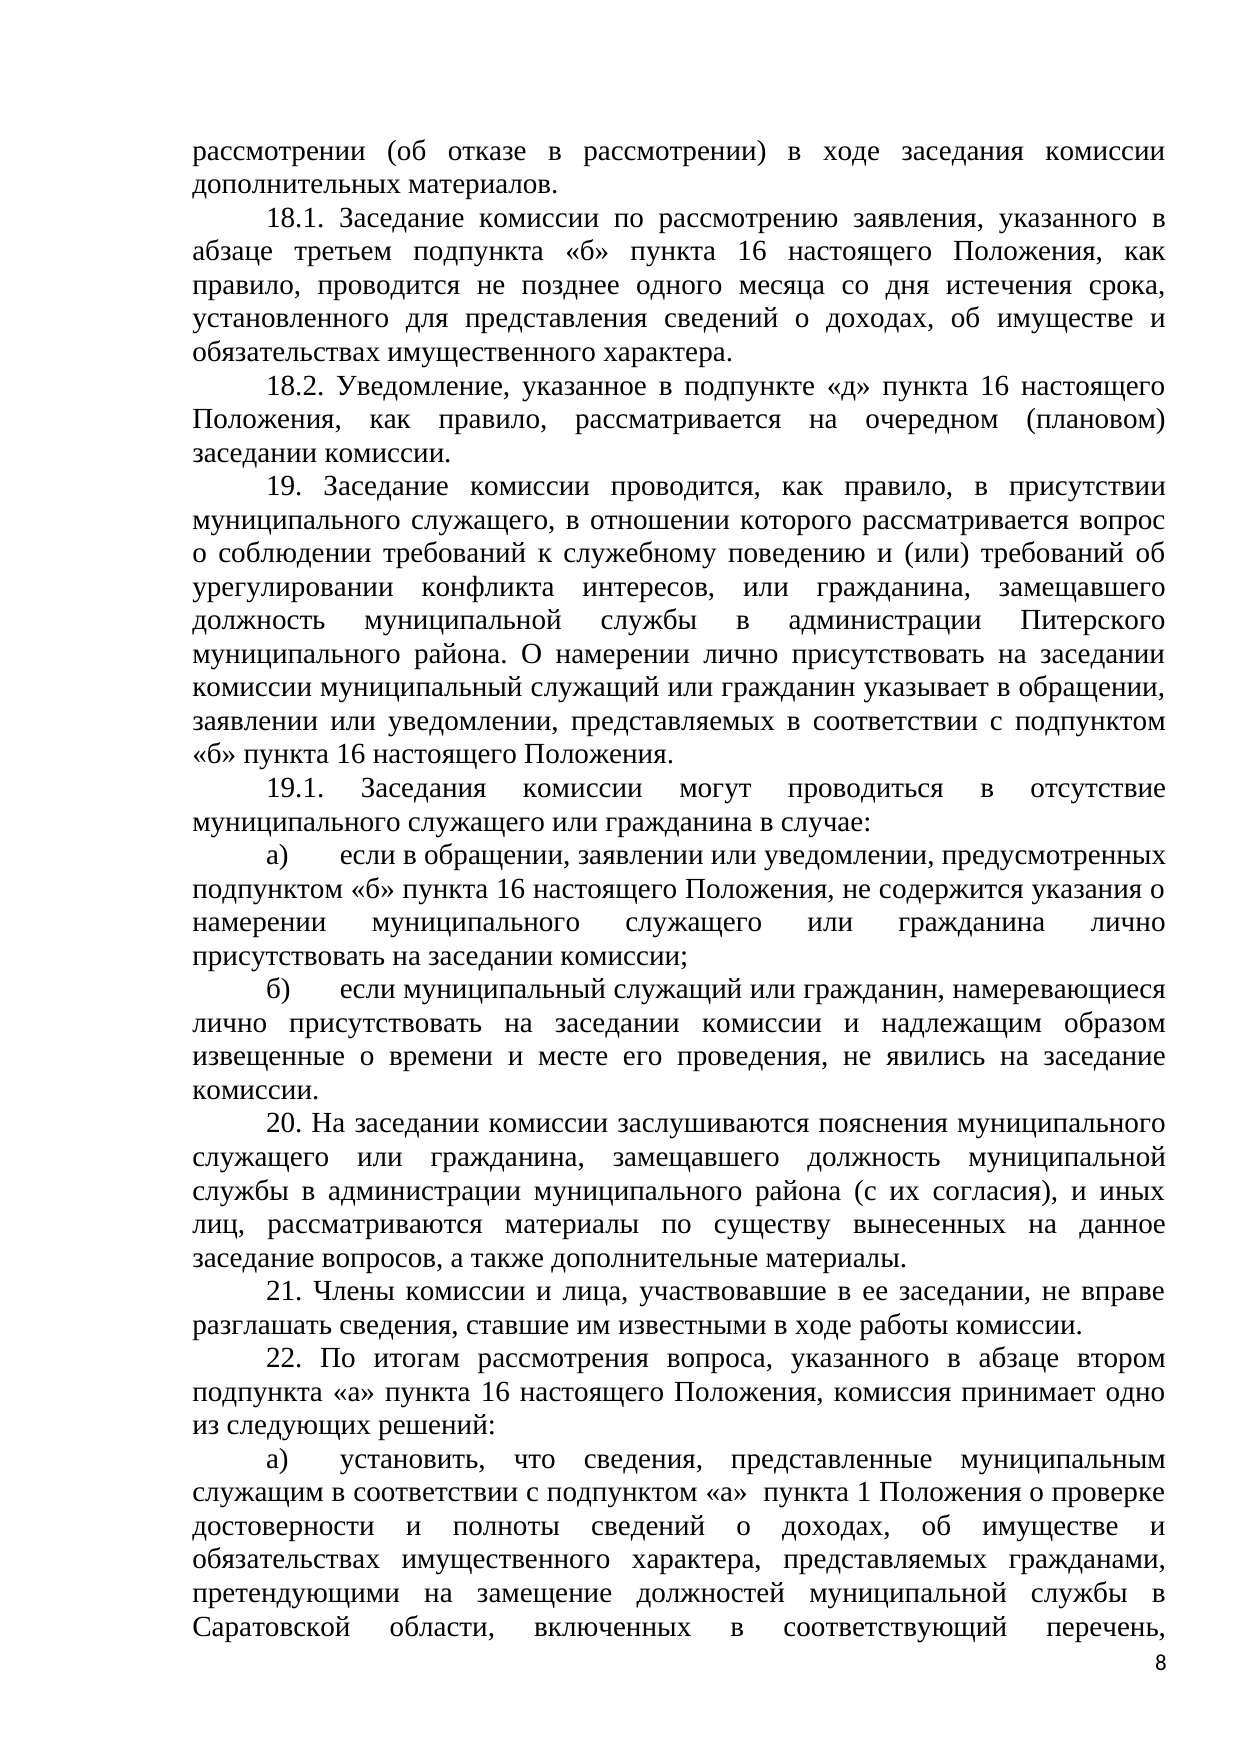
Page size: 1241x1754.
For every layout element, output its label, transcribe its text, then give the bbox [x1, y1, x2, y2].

text 18.1. Заседание комиссии по рассмотрению заявления, указанного в абзаце третьем подпункта «б» пункта 16 настоящего Положения, как правило, проводится не позднее одного месяца со дня истечения срока, установленного для представления сведений о доходах, об имуществе и обязательствах имущественного характера. [192, 200, 1166, 368]
text б) если муниципальный служащий или гражданин, намеревающиеся лично присутствовать на заседании комиссии и надлежащим образом извещенные о времени и месте его проведения, не явились на заседание комиссии. [192, 971, 1166, 1106]
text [192, 133, 1166, 200]
text 22. По итогам рассмотрения вопроса, указанного в абзаце втором подпункта «а» пункта 16 настоящего Положения, комиссия принимает одно из следующих решений: [192, 1340, 1166, 1441]
text 20. На заседании комиссии заслушиваются пояснения муниципального служащего или гражданина, замещавшего должность муниципальной службы в администрации муниципального района (с их согласия), и иных лиц, рассматриваются материалы по существу вынесенных на данное заседание вопросов, а также дополнительные материалы. [192, 1106, 1166, 1273]
text 18.2. Уведомление, указанное в подпункте «д» пункта 16 настоящего Положения, как правило, рассматривается на очередном (плановом) заседании комиссии. [192, 368, 1166, 468]
text 19. Заседание комиссии проводится, как правило, в присутствии муниципального служащего, в отношении которого рассматривается вопрос о соблюдении требований к служебному поведению и (или) требований об урегулировании конфликта интересов, или гражданина, замещавшего должность муниципальной службы в администрации Питерского муниципального района. О намерении лично присутствовать на заседании комиссии муниципальный служащий или гражданин указывает в обращении, заявлении или уведомлении, представляемых в соответствии с подпунктом «б» пункта 16 настоящего Положения. [192, 468, 1166, 770]
text 21. Члены комиссии и лица, участвовавшие в ее заседании, не вправе разглашать сведения, ставшие им известными в ходе работы комиссии. [192, 1273, 1166, 1340]
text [192, 1441, 1166, 1642]
text а) если в обращении, заявлении или уведомлении, предусмотренных подпунктом «б» пункта 16 настоящего Положения, не содержится указания о намерении муниципального служащего или гражданина лично присутствовать на заседании комиссии; [192, 837, 1166, 971]
text 19.1. Заседания комиссии могут проводиться в отсутствие муниципального служащего или гражданина в случае: [192, 770, 1166, 837]
